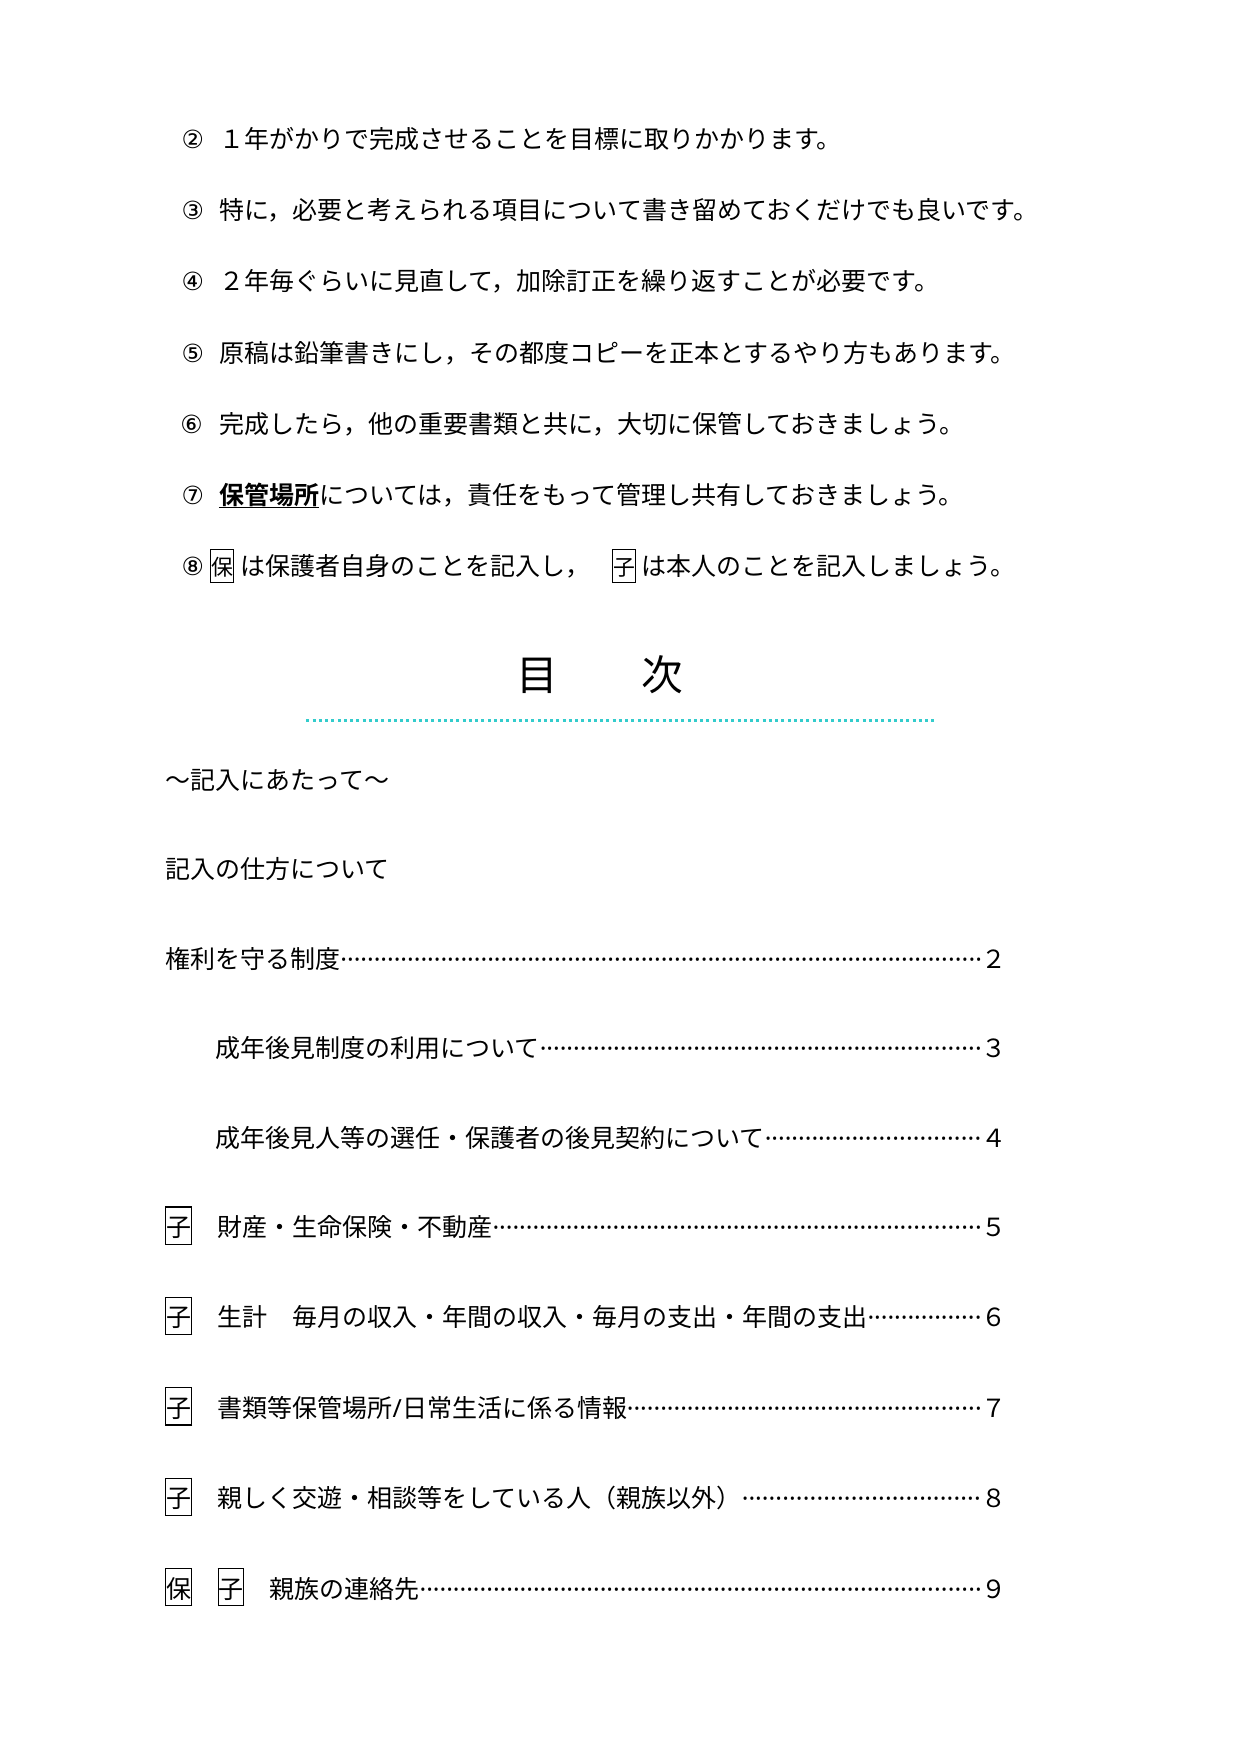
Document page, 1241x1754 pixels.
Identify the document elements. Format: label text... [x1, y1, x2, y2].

text ～記入にあたって～ [165, 743, 1093, 814]
text 子 財産・生命保険・不動産 ５ [165, 1190, 1093, 1261]
text 権利を守る制度 ２ [165, 922, 1093, 993]
list ２年毎ぐらいに見直して，加除訂正を繰り返すことが必要です。 [181, 244, 1093, 316]
text 子 親しく交遊・相談等をしている人（親族以外） ８ [165, 1461, 1093, 1532]
list ⑧ 保 は保護者自身のことを記入し， 子 は本人のことを記入しましょう。 [131, 529, 1093, 601]
text 成年後見人等の選任・保護者の後見契約について ４ [165, 1101, 1093, 1172]
text 成年後見制度の利用について ３ [165, 1011, 1093, 1082]
text 保 子 親族の連絡先 ９ [165, 1552, 1093, 1623]
list １年がかりで完成させることを目標に取りかかります。 [181, 102, 1093, 173]
list 原稿は鉛筆書きにし，その都度コピーを正本とするやり方もあります。 [181, 316, 1093, 387]
list 特に，必要と考えられる項目について書き留めておくだけでも良いです。 [181, 173, 1093, 244]
text 子 生計 毎月の収入・年間の収入・毎月の支出・年間の支出 ６ [165, 1280, 1093, 1352]
list 完成したら，他の重要書類と共に，大切に保管しておきましょう。 [180, 387, 1093, 458]
list 保管場所については，責任をもって管理し共有しておきましょう。 [181, 458, 1093, 529]
text 目 次 [106, 636, 1093, 707]
text 記入の仕方について [165, 832, 1093, 904]
text 子 書類等保管場所/日常生活に係る情報 ７ [165, 1371, 1093, 1442]
